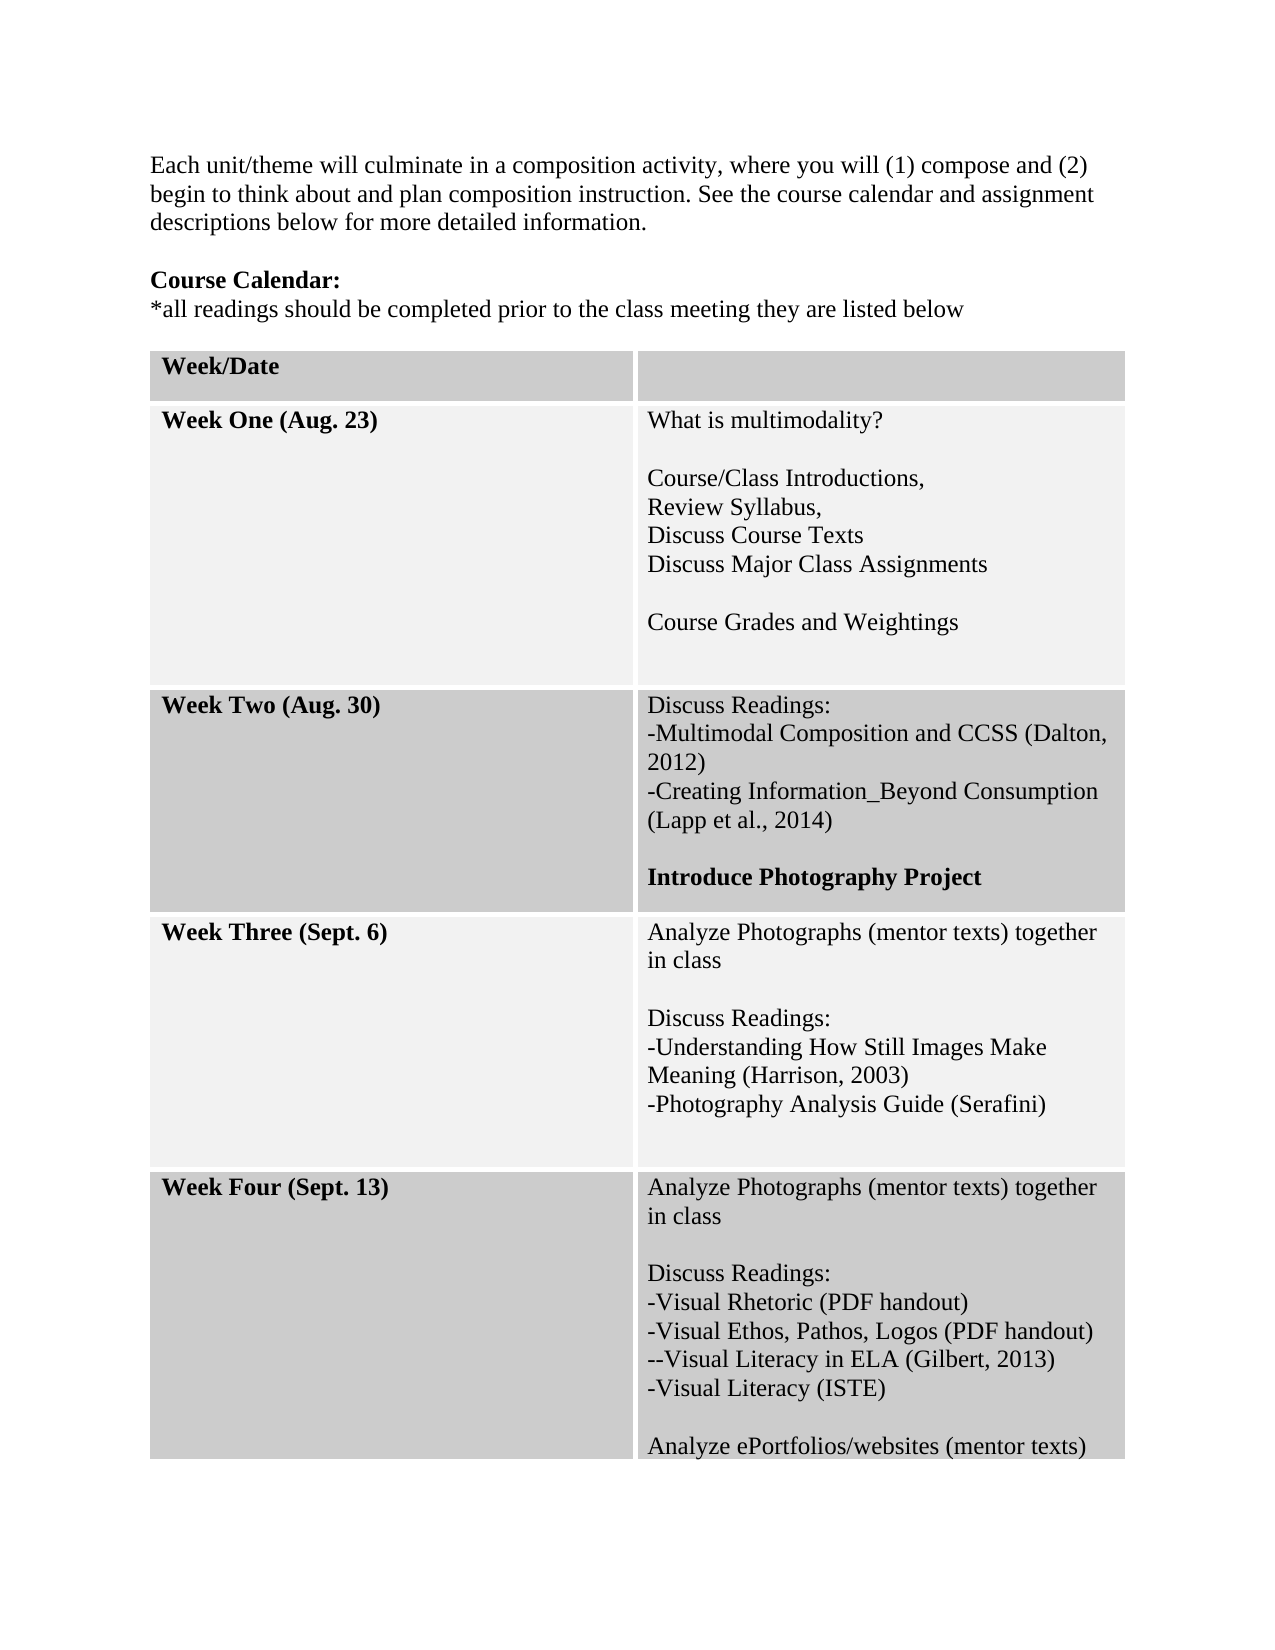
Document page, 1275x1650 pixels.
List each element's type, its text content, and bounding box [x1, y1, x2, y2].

table_cell Week Two (Aug. 30) [150, 690, 633, 912]
table_cell Week One (Aug. 23) [150, 406, 633, 685]
table_cell What is multimodality? Course/Class Introductions, Review Syllabus, Discuss Course Texts Discuss Major Class Assignments Course Grades and Weightings [638, 406, 1125, 685]
table_cell Discuss Readings: -Multimodal Composition and CCSS (Dalton, 2012) -Creating Information_Beyond Consumption (Lapp et al., 2014) Introduce Photography Project [638, 690, 1125, 912]
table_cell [150, 1172, 633, 1459]
table_cell Analyze Photographs (mentor texts) together in class Discuss Readings: -Understanding How Still Images Make Meaning (Harrison, 2003) -Photography Analysis Guide (Serafini) [638, 917, 1125, 1167]
text *all readings should be completed prior to the class meeting they are listed below [150, 294, 1125, 322]
table_cell Week Three (Sept. 6) [150, 917, 633, 1167]
text Each unit/theme will culminate in a composition activity, where you will (1) compose and (2) begin to think about and plan composition instruction. See the course calendar and assignment descriptions below for more detailed information. [150, 150, 1125, 236]
text Course Calendar: [150, 265, 1125, 294]
table_header [638, 351, 1125, 401]
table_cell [638, 1172, 1125, 1459]
table_header Week/Date [150, 351, 633, 401]
